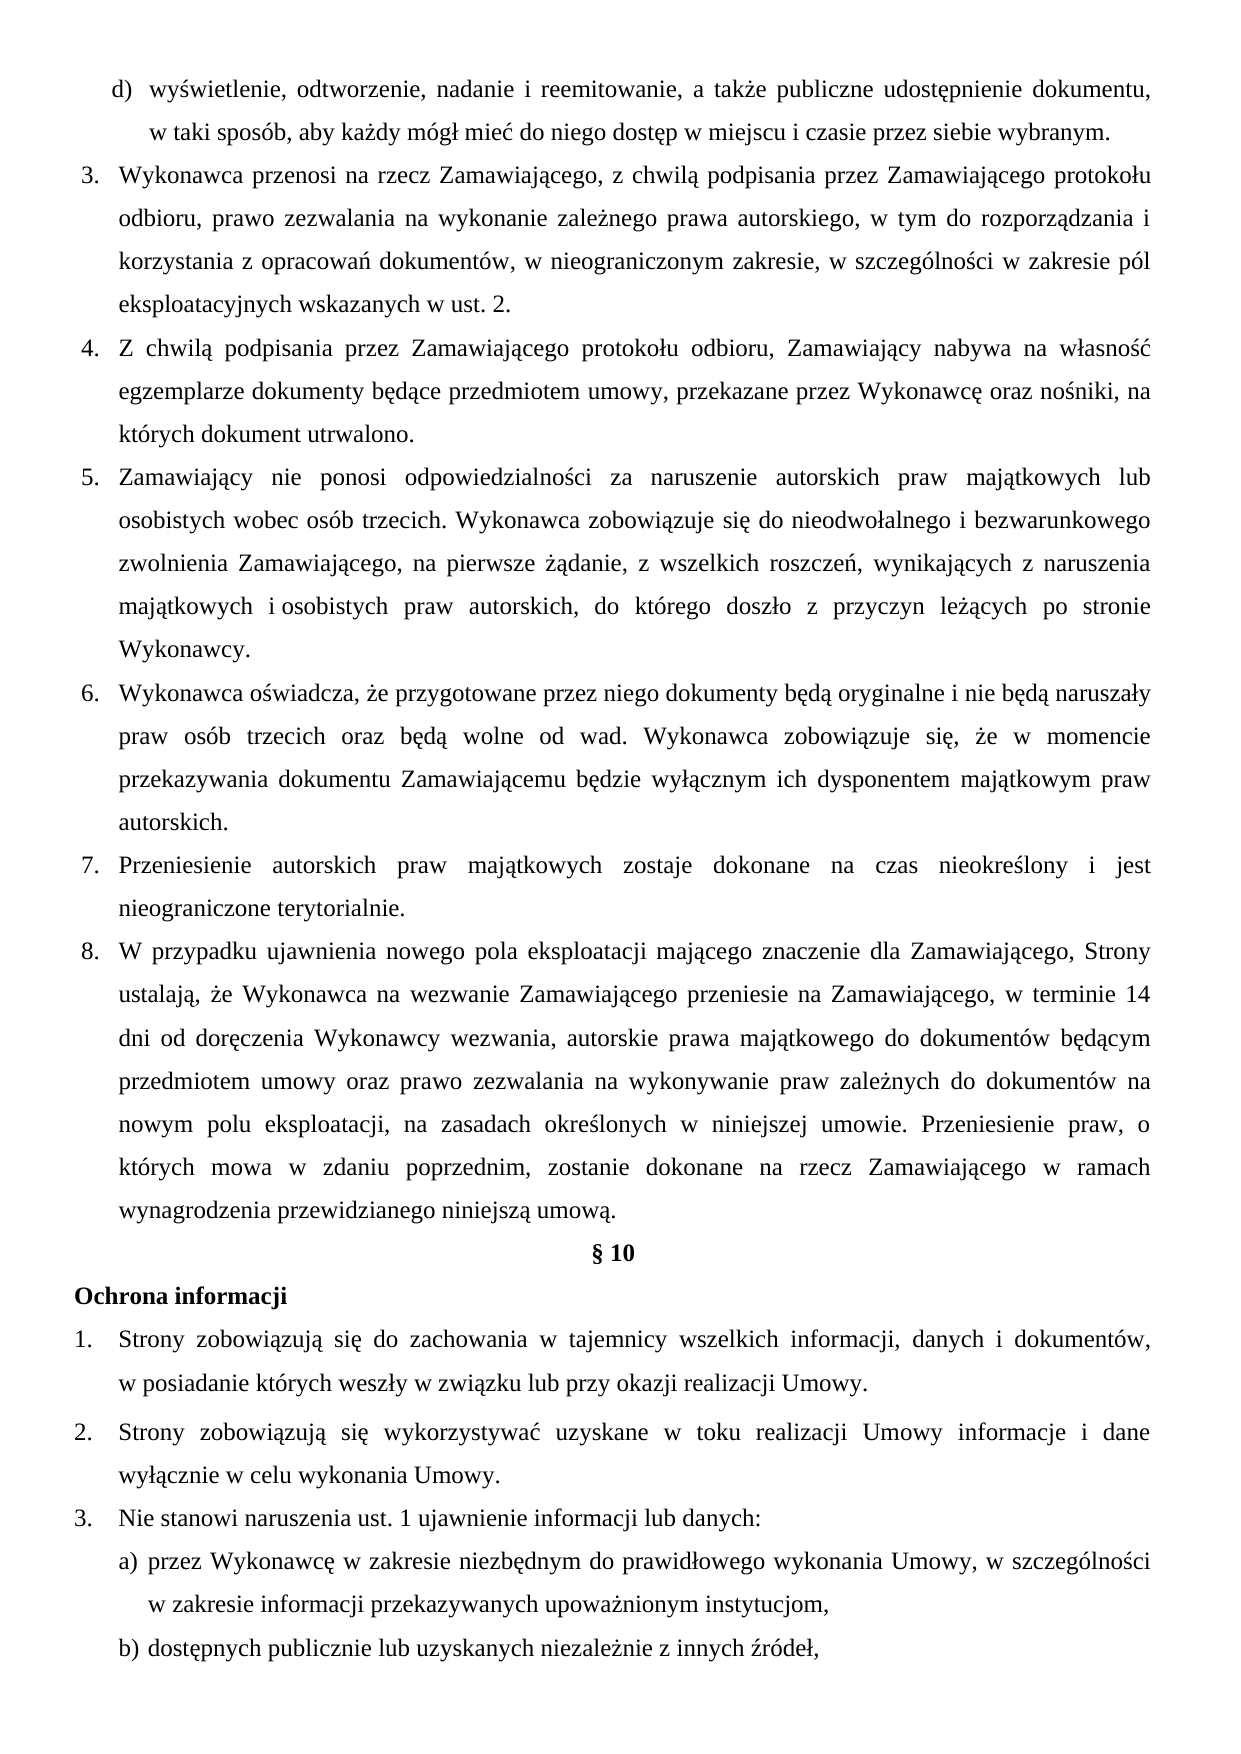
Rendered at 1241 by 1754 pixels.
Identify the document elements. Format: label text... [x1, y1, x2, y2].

list Przeniesienie autorskich praw majątkowych zostaje dokonane na czas nieokreślony i jest nieograniczone terytorialnie. [81, 850, 1152, 922]
list Wykonawca przenosi na rzecz Zamawiającego, z chwilą podpisania przez Zamawiającego protokołu odbioru, prawo zezwalania na wykonanie zależnego prawa autorskiego, w tym do rozporządzania i korzystania z opracowań dokumentów, w nieograniczonym zakresie, w szczególności w zakresie pól eksploatacyjnych wskazanych w ust. 2. [81, 160, 1152, 318]
list wyświetlenie, odtworzenie, nadanie i reemitowanie, a także publiczne udostępnienie dokumentu, w taki sposób, aby każdy mógł mieć do niego dostęp w miejscu i czasie przez siebie wybranym. [111, 74, 1152, 146]
list Strony zobowiązują się wykorzystywać uzyskane w toku realizacji Umowy informacje i dane wyłącznie w celu wykonania Umowy. [74, 1417, 1152, 1489]
list Zamawiający nie ponosi odpowiedzialności za naruszenie autorskich praw majątkowych lub osobistych wobec osób trzecich. Wykonawca zobowiązuje się do nieodwołalnego i bezwarunkowego zwolnienia Zamawiającego, na pierwsze żądanie, z wszelkich roszczeń, wynikających z naruszenia majątkowych i osobistych praw autorskich, do którego doszło z przyczyn leżących po stronie Wykonawcy. [81, 462, 1152, 663]
list Z chwilą podpisania przez Zamawiającego protokołu odbioru, Zamawiający nabywa na własność egzemplarze dokumenty będące przedmiotem umowy, przekazane przez Wykonawcę oraz nośniki, na których dokument utrwalono. [81, 333, 1152, 448]
list Wykonawca oświadcza, że przygotowane przez niego dokumenty będą oryginalne i nie będą naruszały praw osób trzecich oraz będą wolne od wad. Wykonawca zobowiązuje się, że w momencie przekazywania dokumentu Zamawiającemu będzie wyłącznym ich dysponentem majątkowym praw autorskich. [81, 678, 1152, 836]
list dostępnych publicznie lub uzyskanych niezależnie z innych źródeł, [118, 1633, 1152, 1661]
text Ochrona informacji [74, 1281, 1152, 1310]
text § 10 [74, 1238, 1152, 1267]
list Strony zobowiązują się do zachowania w tajemnicy wszelkich informacji, danych i dokumentów, w posiadanie których weszły w związku lub przy okazji realizacji Umowy. [74, 1324, 1152, 1396]
list W przypadku ujawnienia nowego pola eksploatacji mającego znaczenie dla Zamawiającego, Strony ustalają, że Wykonawca na wezwanie Zamawiającego przeniesie na Zamawiającego, w terminie 14 dni od doręczenia Wykonawcy wezwania, autorskie prawa majątkowego do dokumentów będącym przedmiotem umowy oraz prawo zezwalania na wykonywanie praw zależnych do dokumentów na nowym polu eksploatacji, na zasadach określonych w niniejszej umowie. Przeniesienie praw, o których mowa w zdaniu poprzednim, zostanie dokonane na rzecz Zamawiającego w ramach wynagrodzenia przewidzianego niniejszą umową. [81, 936, 1152, 1224]
list Nie stanowi naruszenia ust. 1 ujawnienie informacji lub danych: [74, 1503, 1152, 1532]
list przez Wykonawcę w zakresie niezbędnym do prawidłowego wykonania Umowy, w szczególności w zakresie informacji przekazywanych upoważnionym instytucjom, [118, 1546, 1152, 1618]
